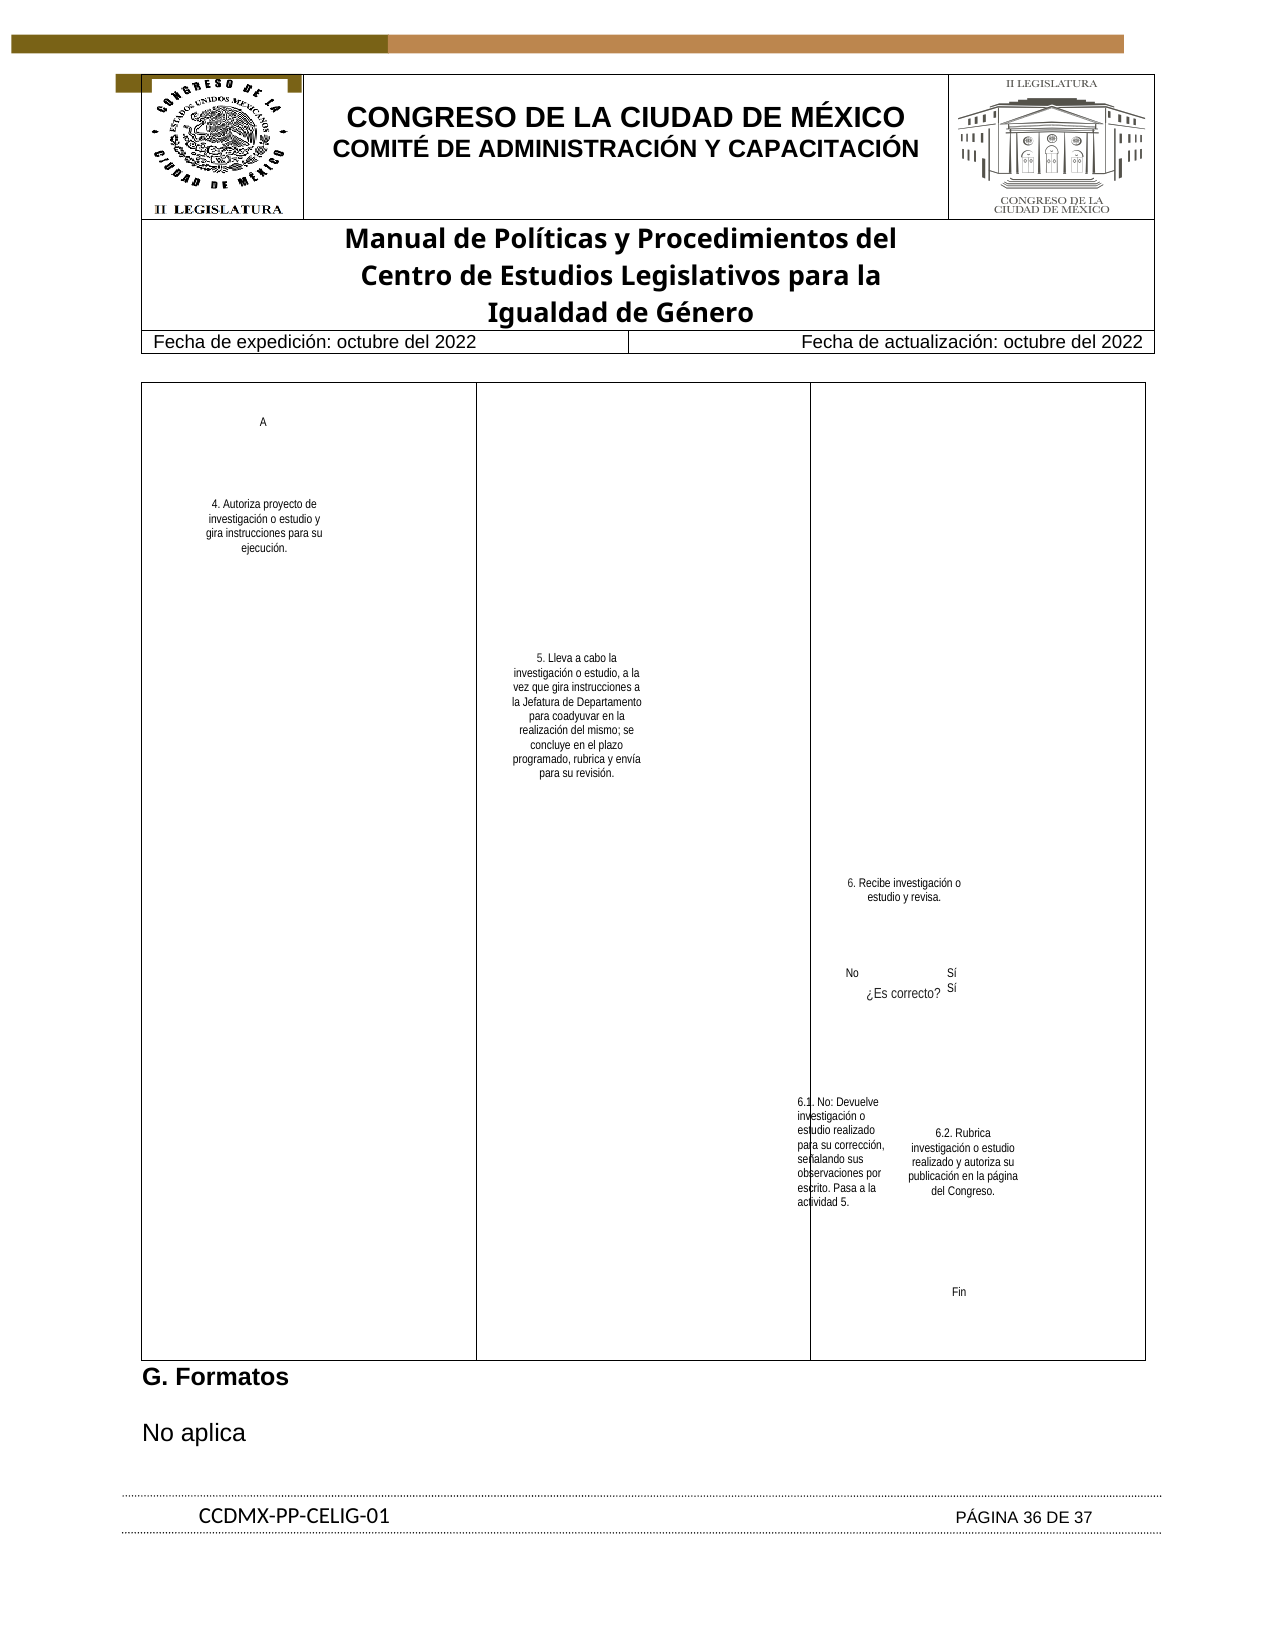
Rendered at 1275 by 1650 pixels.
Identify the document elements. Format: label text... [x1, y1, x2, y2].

picture [958, 80, 1146, 213]
text G. Formatos [142, 1361, 1145, 1390]
picture [151, 79, 288, 215]
table_cell [477, 383, 810, 1360]
table_cell [142, 383, 476, 1360]
text No aplica [142, 1417, 1145, 1446]
table_cell [811, 383, 1145, 1360]
